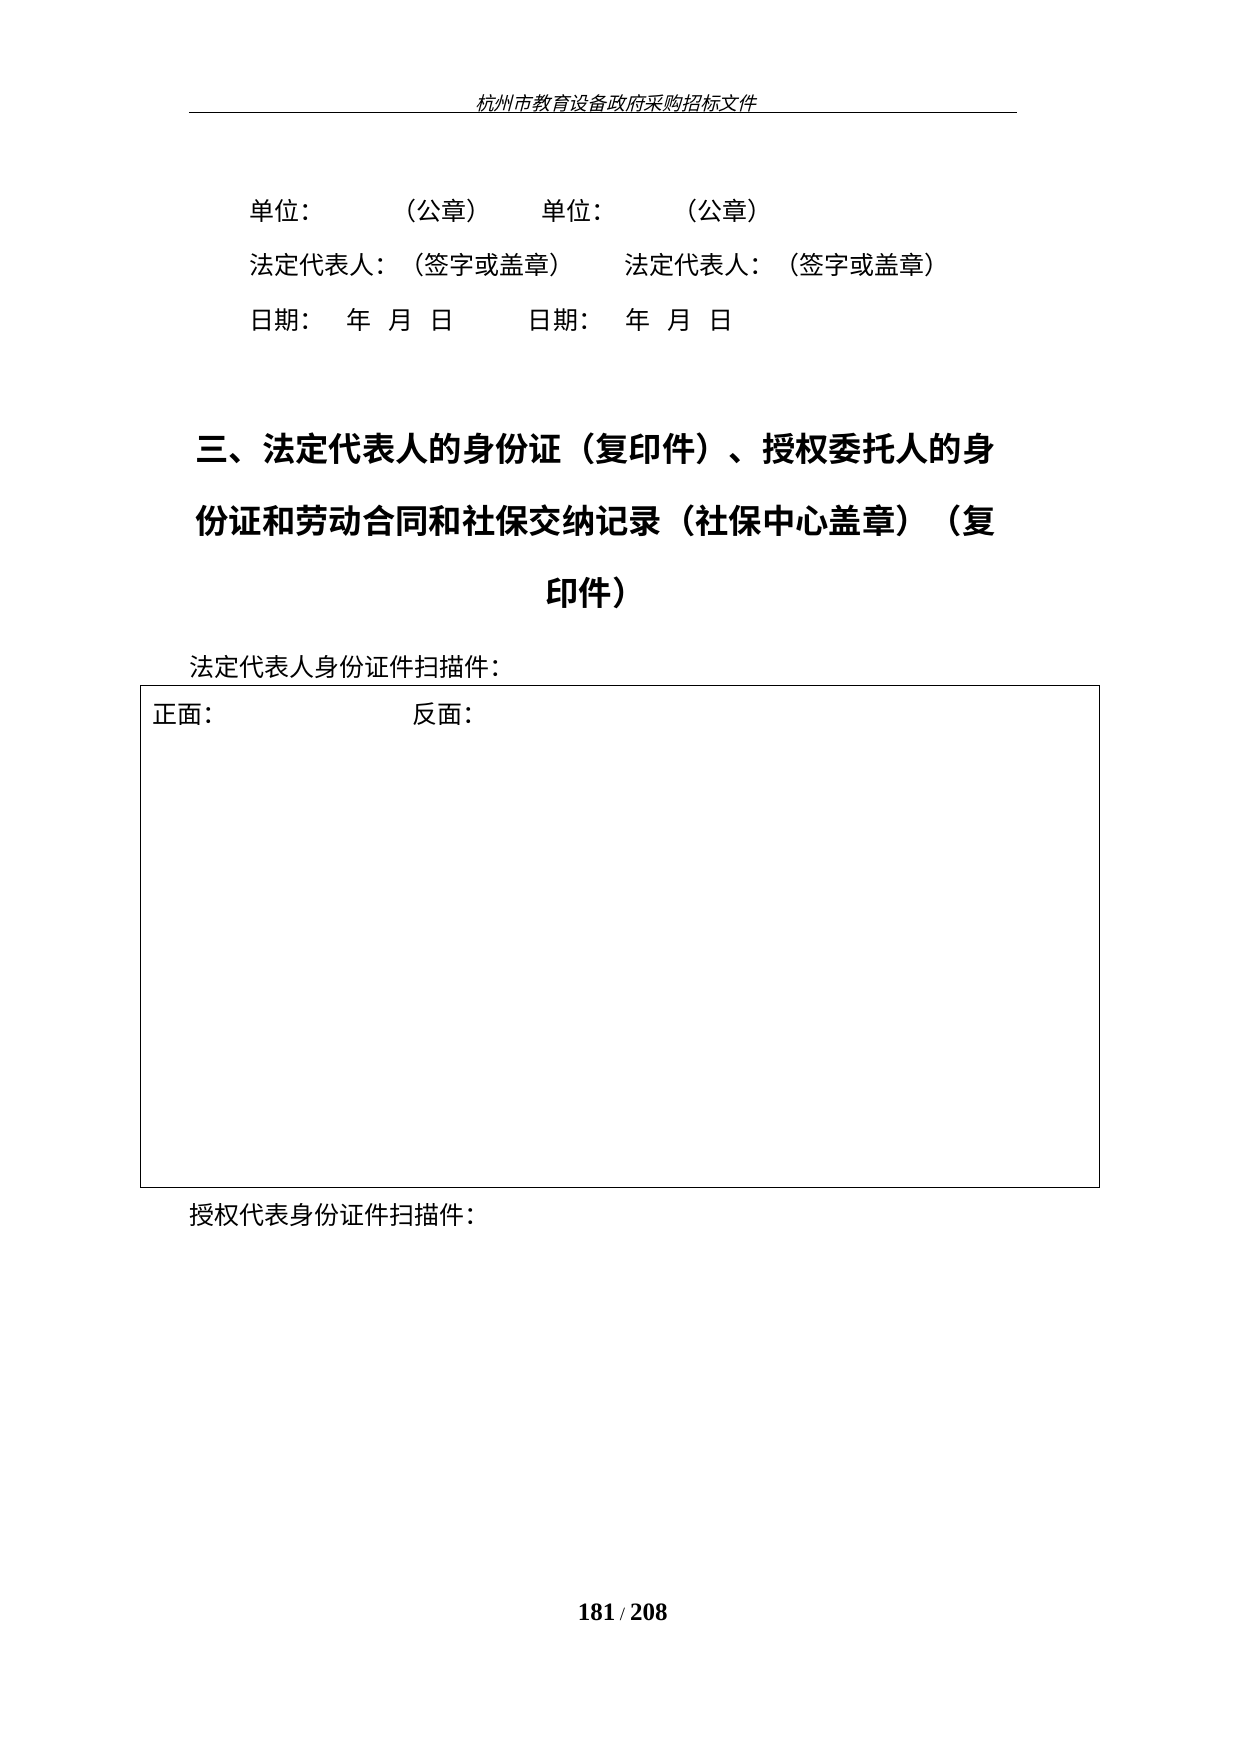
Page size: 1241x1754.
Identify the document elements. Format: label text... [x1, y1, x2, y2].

text 日期： 年 月 日 日期： 年 月 日 [189, 300, 1051, 336]
text 单位： （公章） 单位： （公章） [189, 191, 1051, 228]
text 授权代表身份证件扫描件： [189, 1188, 1051, 1233]
text 三、法定代表人的身份证（复印件）、授权委托人的身份证和劳动合同和社保交纳记录（社保中心盖章）（复印件） [189, 423, 1001, 615]
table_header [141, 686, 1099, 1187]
text 法定代表人：（签字或盖章） 法定代表人：（签字或盖章） [189, 246, 1051, 282]
text 法定代表人身份证件扫描件： [189, 639, 1051, 685]
